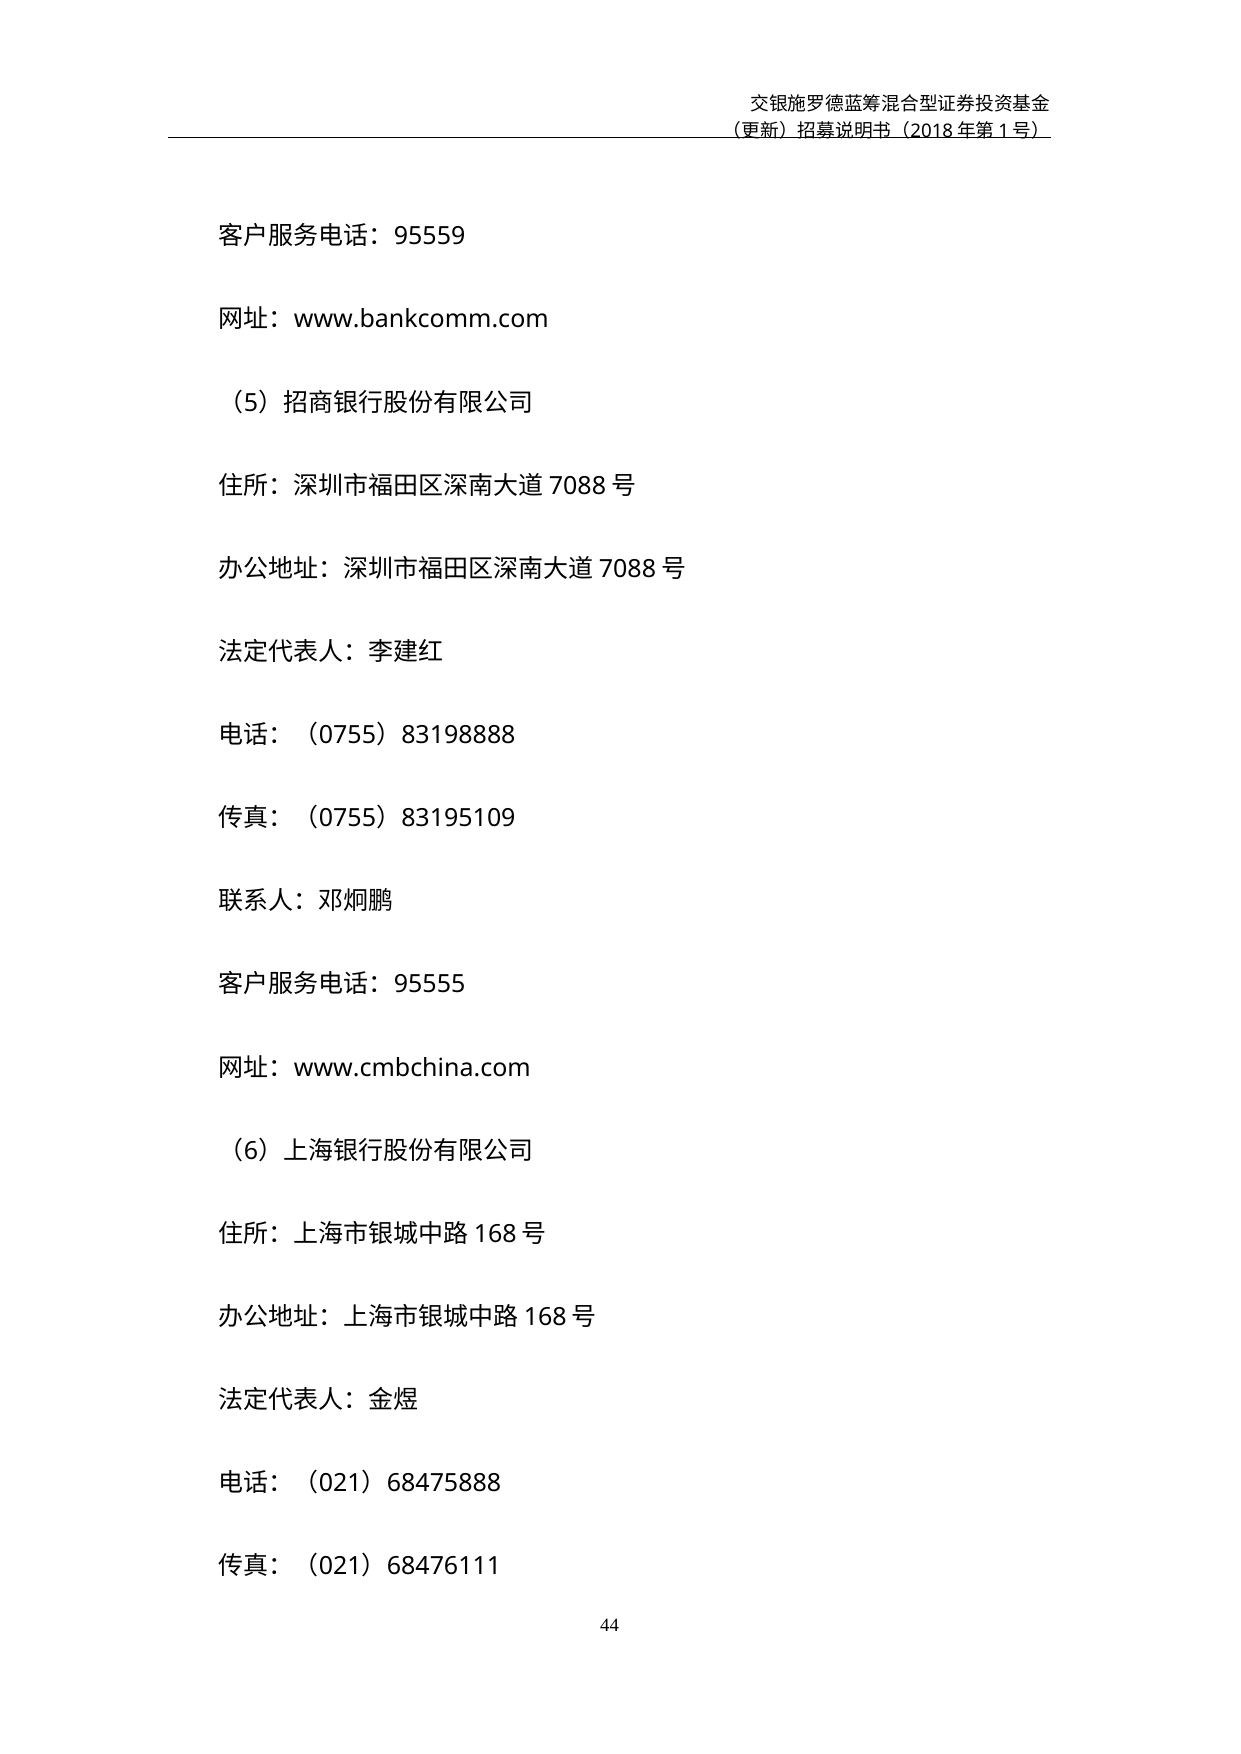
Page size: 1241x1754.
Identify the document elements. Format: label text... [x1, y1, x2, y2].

text 电话：（0755）83198888 [169, 700, 1050, 765]
text 法定代表人：金煜 [169, 1365, 1050, 1430]
text 住所：上海市银城中路168号 [169, 1199, 1050, 1264]
text 电话：（021）68475888 [169, 1448, 1050, 1513]
text 客户服务电话：95555 [169, 949, 1050, 1014]
text 传真：（021）68476111 [169, 1531, 1050, 1596]
text 住所：深圳市福田区深南大道7088号 [169, 451, 1050, 516]
text （5）招商银行股份有限公司 [169, 368, 1050, 433]
text 法定代表人：李建红 [169, 617, 1050, 682]
text （6）上海银行股份有限公司 [169, 1116, 1050, 1181]
text 网址：www.cmbchina.com [169, 1033, 1050, 1098]
text 传真：（0755）83195109 [169, 783, 1050, 848]
text 办公地址：上海市银城中路168号 [169, 1282, 1050, 1347]
text 网址：www.bankcomm.com [169, 284, 1050, 349]
text 联系人：邓炯鹏 [169, 866, 1050, 931]
text 办公地址：深圳市福田区深南大道7088号 [169, 534, 1050, 599]
text 客户服务电话：95559 [169, 201, 1050, 266]
